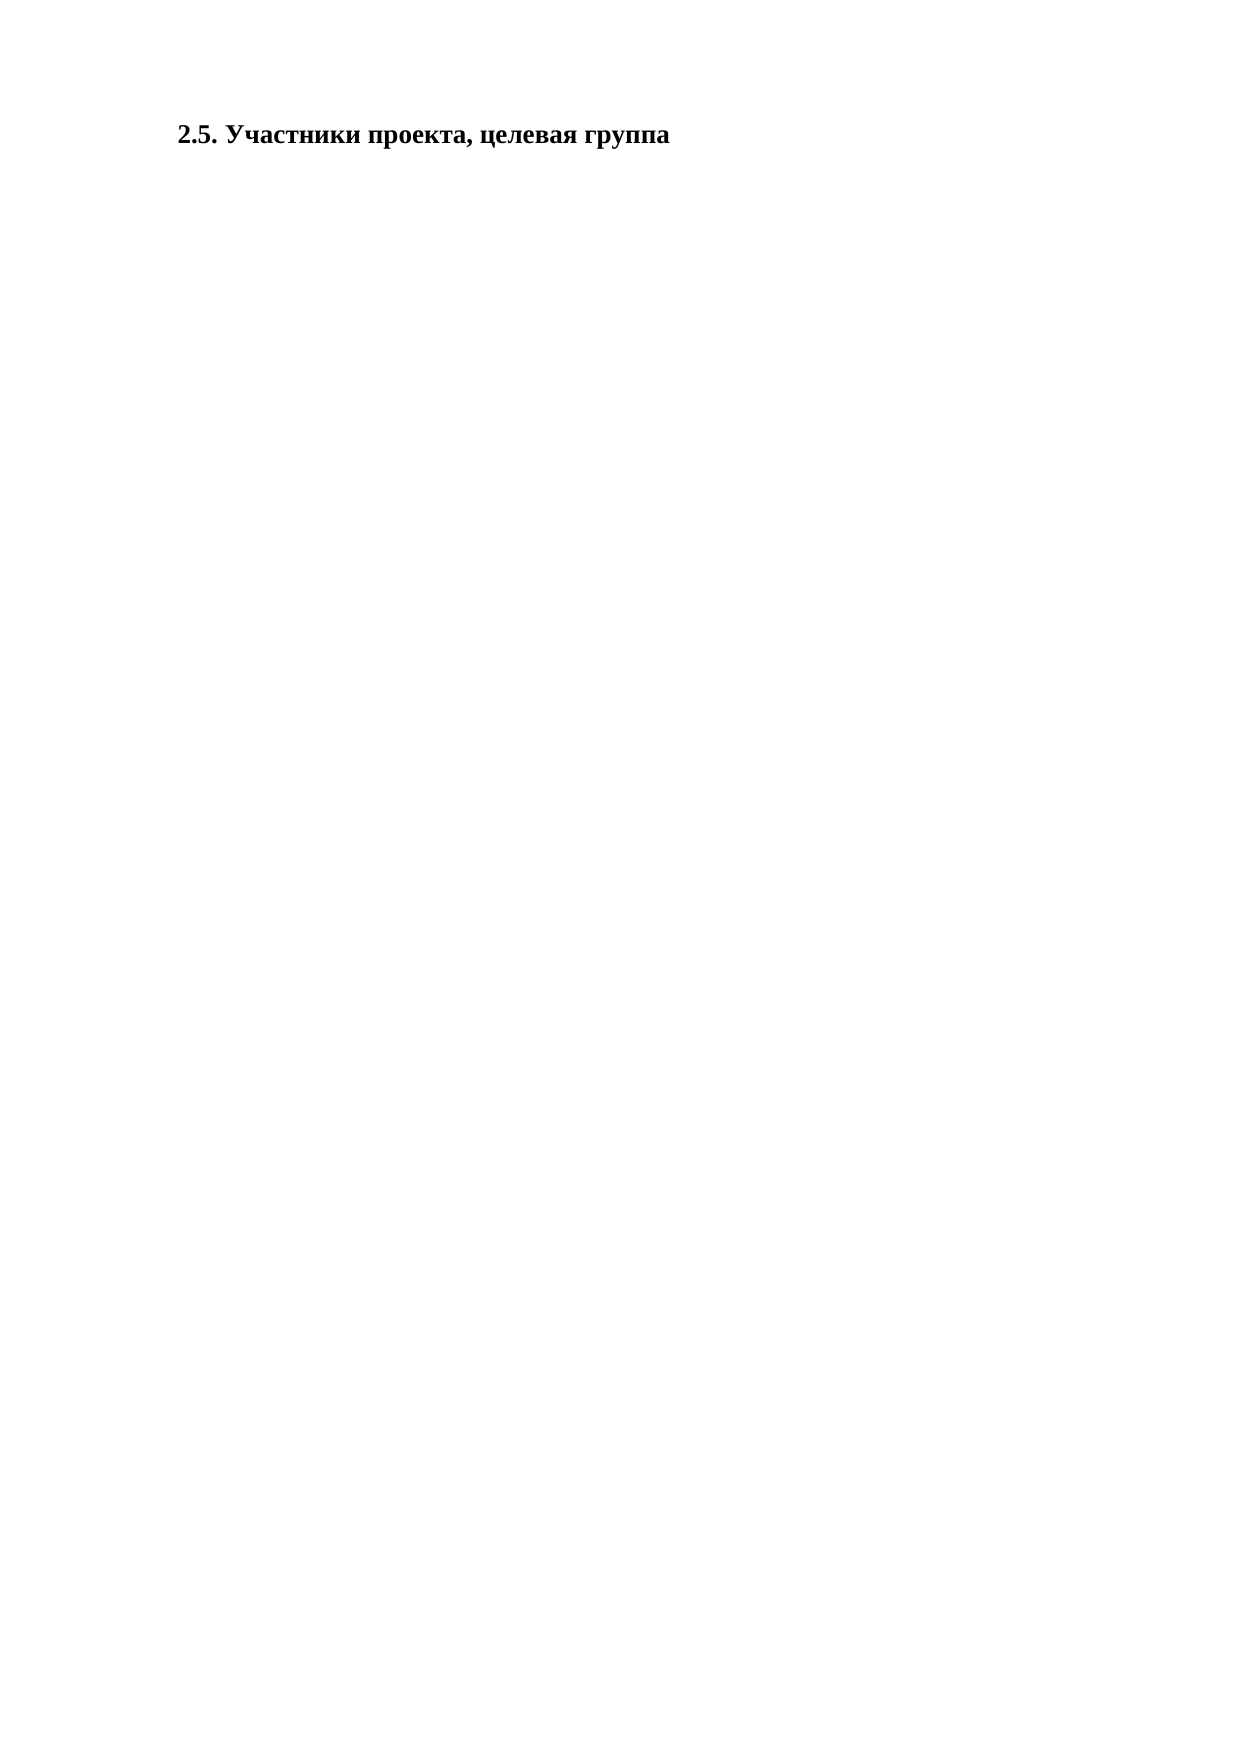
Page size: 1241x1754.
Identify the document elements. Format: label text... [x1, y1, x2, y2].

text 2.5. Участники проекта, целевая группа [177, 118, 1152, 149]
